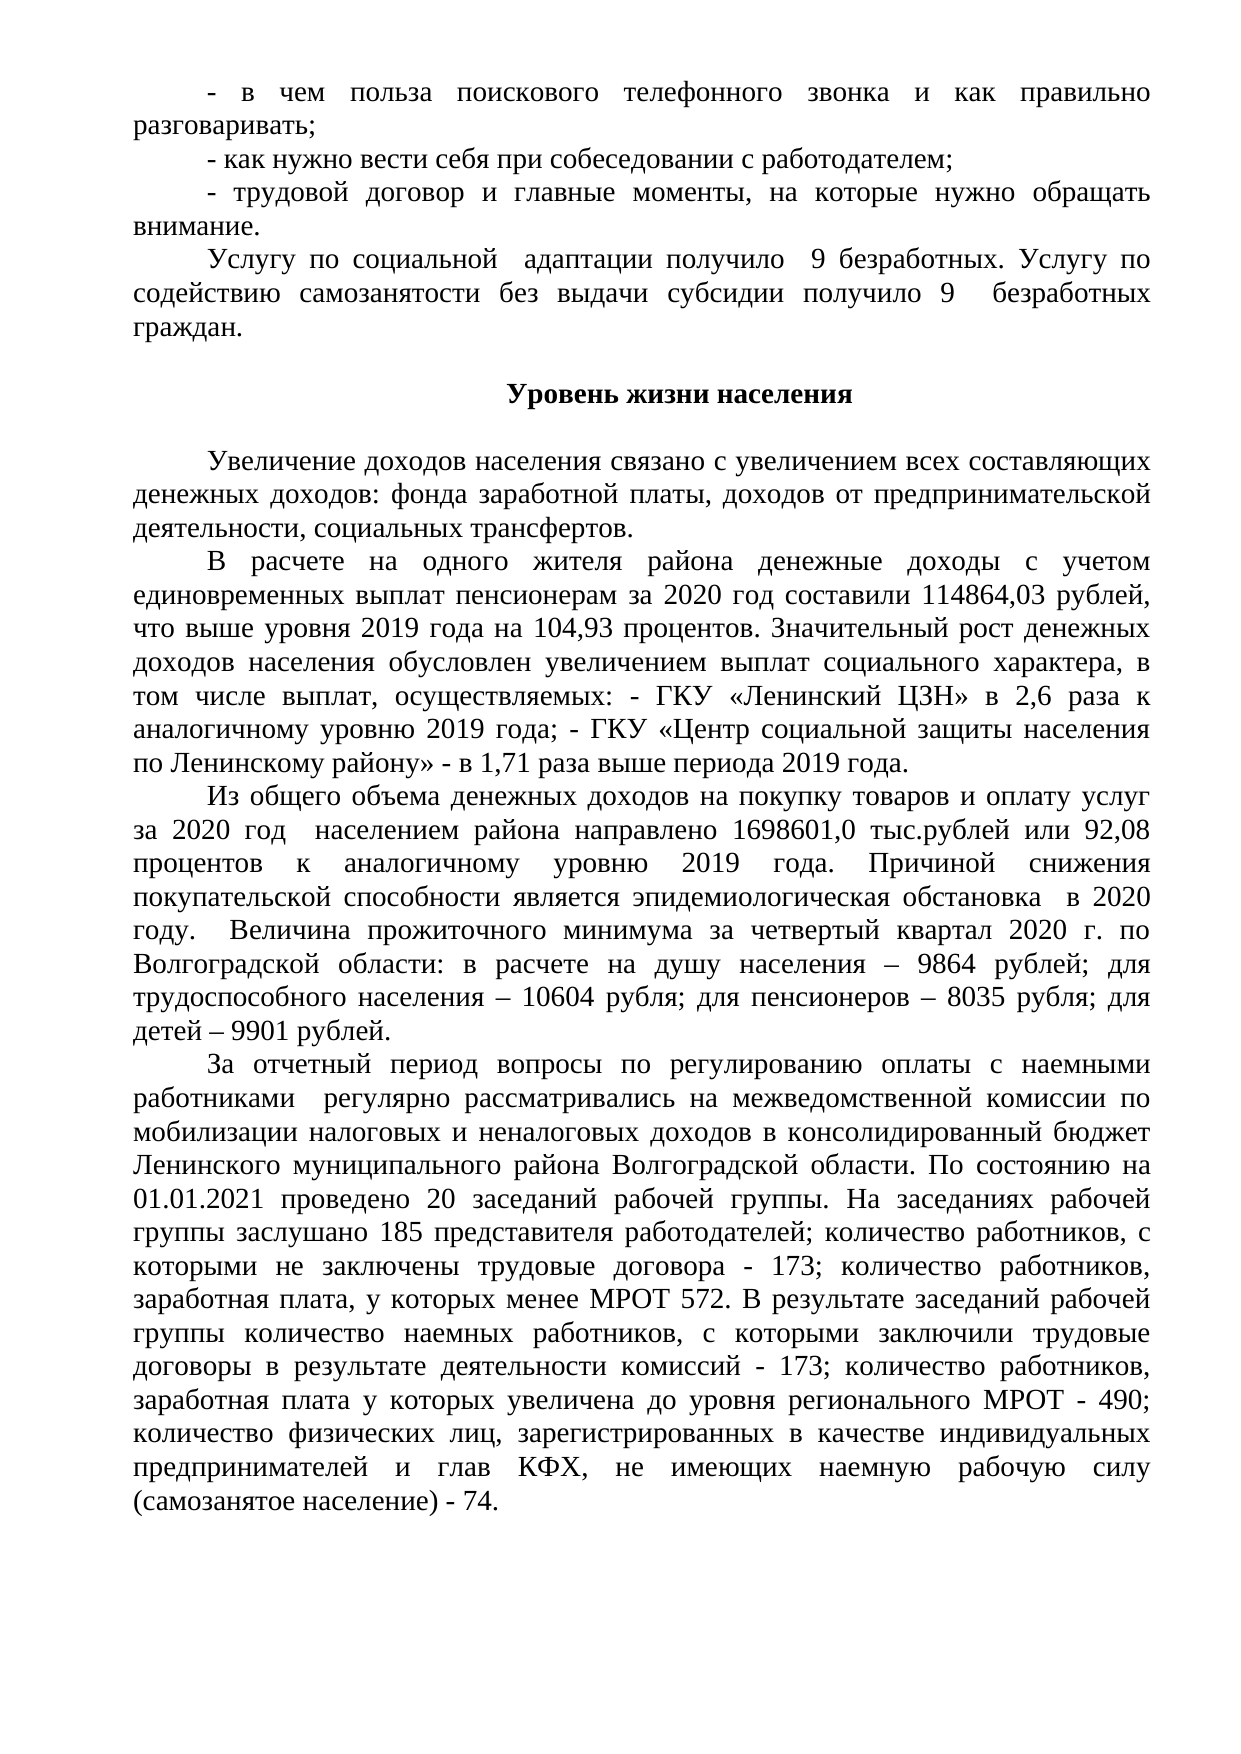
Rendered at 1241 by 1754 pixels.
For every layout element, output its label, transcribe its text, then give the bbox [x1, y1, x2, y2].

text - как нужно вести себя при собеседовании с работодателем; [133, 141, 1152, 174]
text В расчете на одного жителя района денежные доходы с учетом единовременных выплат пенсионерам за 2020 год составили 114864,03 рублей, что выше уровня 2019 года на 104,93 процентов. Значительный рост денежных доходов населения обусловлен увеличением выплат социального характера, в том числе выплат, осуществляемых: - ГКУ «Ленинский ЦЗН» в 2,6 раза к аналогичному уровню 2019 года; - ГКУ «Центр социальной защиты населения по Ленинскому району» - в 1,71 раза выше периода 2019 года. [133, 543, 1152, 778]
text За отчетный период вопросы по регулированию оплаты с наемными работниками регулярно рассматривались на межведомственной комиссии по мобилизации налоговых и неналоговых доходов в консолидированный бюджет Ленинского муниципального района Волгоградской области. По состоянию на 01.01.2021 проведено 20 заседаний рабочей группы. На заседаниях рабочей группы заслушано 185 представителя работодателей; количество работников, с которыми не заключены трудовые договора - 173; количество работников, заработная плата, у которых менее МРОТ 572. В результате заседаний рабочей группы количество наемных работников, с которыми заключили трудовые договоры в результате деятельности комиссий - 173; количество работников, заработная плата у которых увеличена до уровня регионального МРОТ - 490; количество физических лиц, зарегистрированных в качестве индивидуальных предпринимателей и глав КФХ, не имеющих наемную рабочую силу (самозанятое население) - 74. [133, 1047, 1152, 1516]
text - трудовой договор и главные моменты, на которые нужно обращать внимание. [133, 174, 1152, 242]
text Услугу по социальной адаптации получило 9 безработных. Услугу по содействию самозанятости без выдачи субсидии получило 9 безработных граждан. [133, 242, 1152, 342]
text Уровень жизни населения [133, 376, 1152, 409]
text Из общего объема денежных доходов на покупку товаров и оплату услуг за 2020 год населением района направлено 1698601,0 тыс.рублей или 92,08 процентов к аналогичному уровню 2019 года. Причиной снижения покупательской способности является эпидемиологическая обстановка в 2020 году. Величина прожиточного минимума за четвертый квартал 2020 г. по Волгоградской области: в расчете на душу населения – 9864 рублей; для трудоспособного населения – 10604 рубля; для пенсионеров – 8035 рубля; для детей – 9901 рублей. [133, 778, 1152, 1047]
text Увеличение доходов населения связано с увеличением всех составляющих денежных доходов: фонда заработной платы, доходов от предпринимательской деятельности, социальных трансфертов. [133, 443, 1152, 543]
text - в чем польза поискового телефонного звонка и как правильно разговаривать; [133, 74, 1152, 141]
